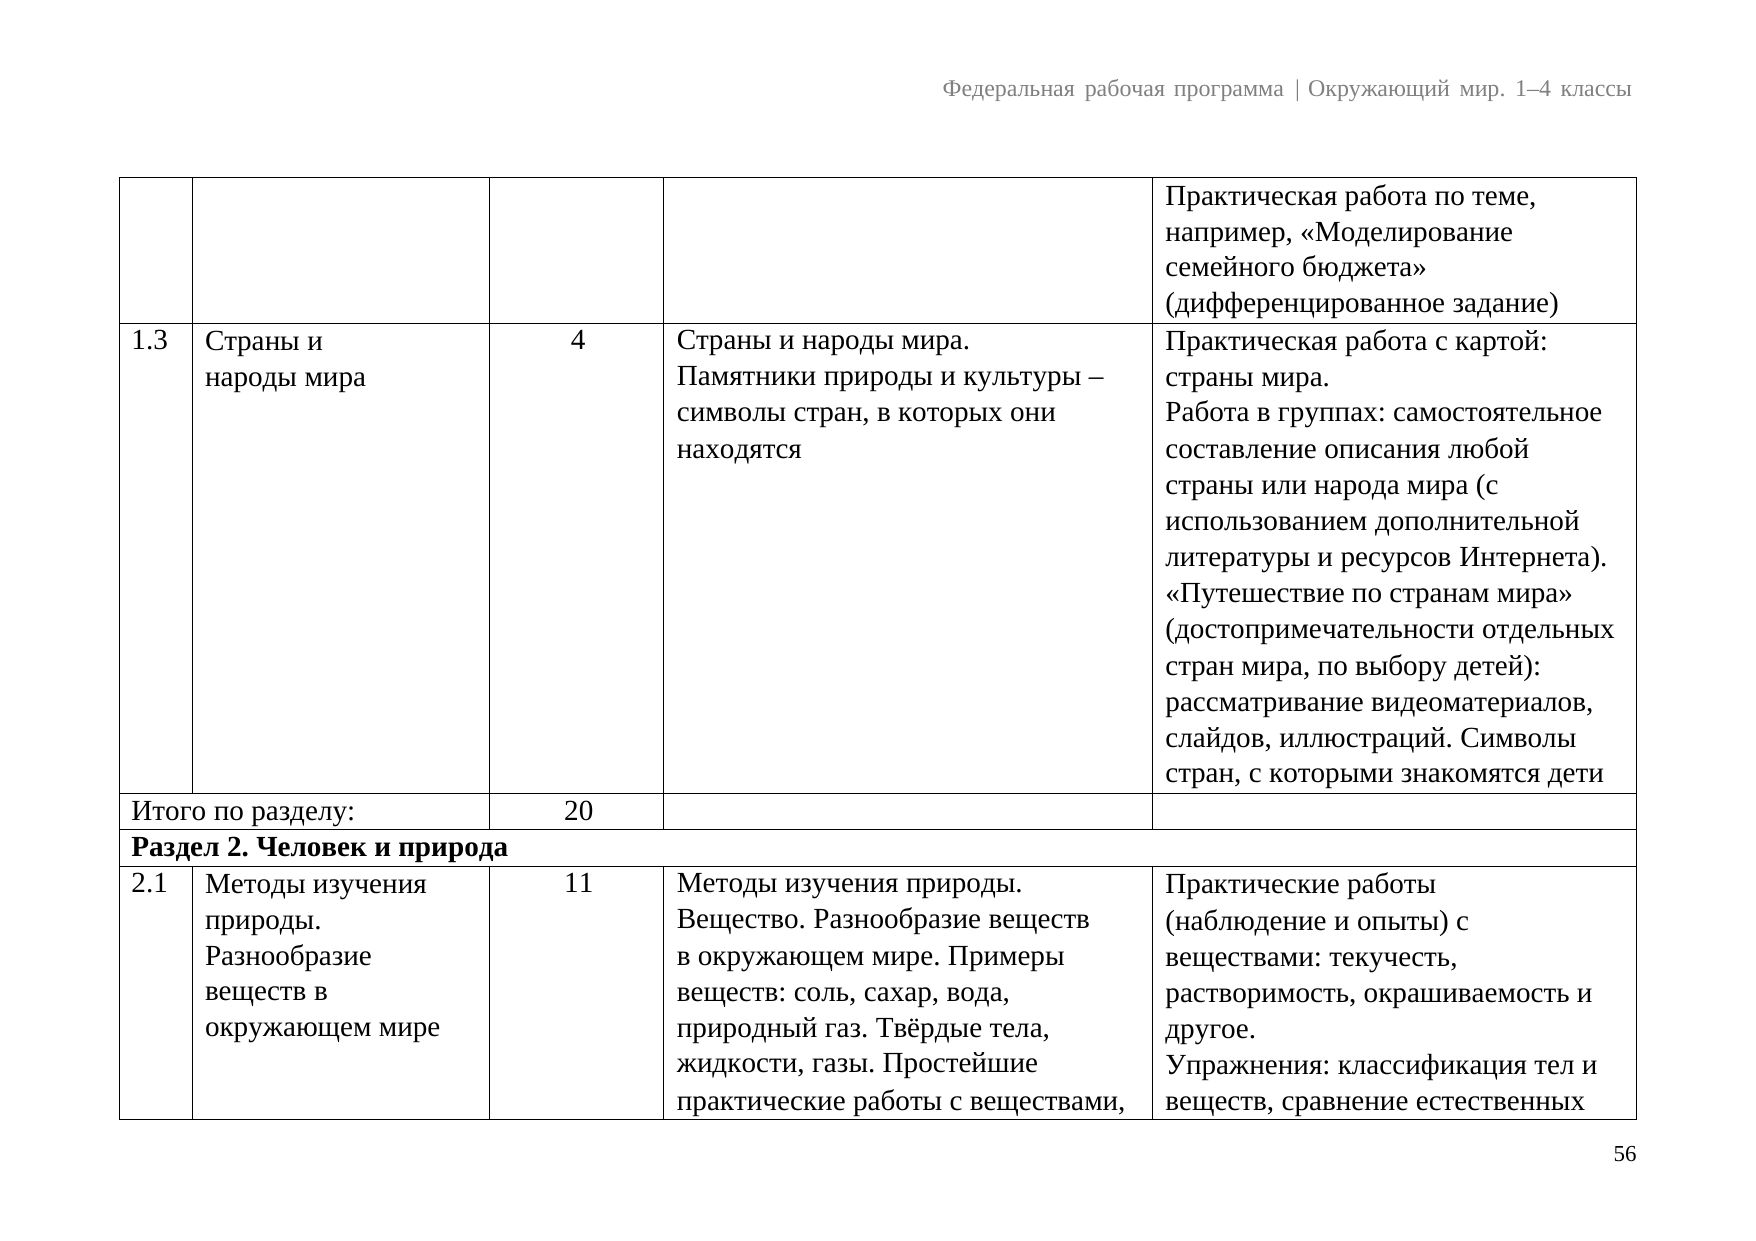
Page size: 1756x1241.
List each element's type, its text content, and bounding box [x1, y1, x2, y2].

table_cell [664, 794, 1152, 829]
table_header [664, 178, 1152, 322]
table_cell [1153, 867, 1636, 1119]
table_header [490, 178, 663, 322]
table_cell [1153, 794, 1636, 829]
table_cell 20 [490, 794, 663, 829]
table_cell Итого по разделу: [120, 794, 489, 829]
table_cell 11 [490, 867, 663, 1119]
table_cell 2.1 [120, 867, 192, 1119]
table_cell Страны и народы мира [193, 324, 489, 793]
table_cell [664, 867, 1152, 1119]
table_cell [193, 867, 489, 1119]
table_header [193, 178, 489, 322]
table_cell Практическая работа с картой: страны мира. Работа в группах: самостоятельное составление описания любой страны или народа мира (с использованием дополнительной литературы и ресурсов Интернета). «Путешествие по странам мира» (достопримечательности отдельных стран мира, по выбору детей): рассматривание видеоматериалов, слайдов, иллюстраций. Символы стран, с которыми знакомятся дети [1153, 324, 1636, 793]
table_cell 1.3 [120, 324, 192, 793]
table_cell Страны и народы мира. Памятники природы и культуры – символы стран, в которых они находятся [664, 324, 1152, 793]
table_header [120, 178, 192, 322]
table_cell Раздел 2. Человек и природа [120, 830, 1636, 866]
table_header Практическая работа по теме, например, «Моделирование семейного бюджета» (дифференцированное задание) [1153, 178, 1636, 322]
table_cell 4 [490, 324, 663, 793]
